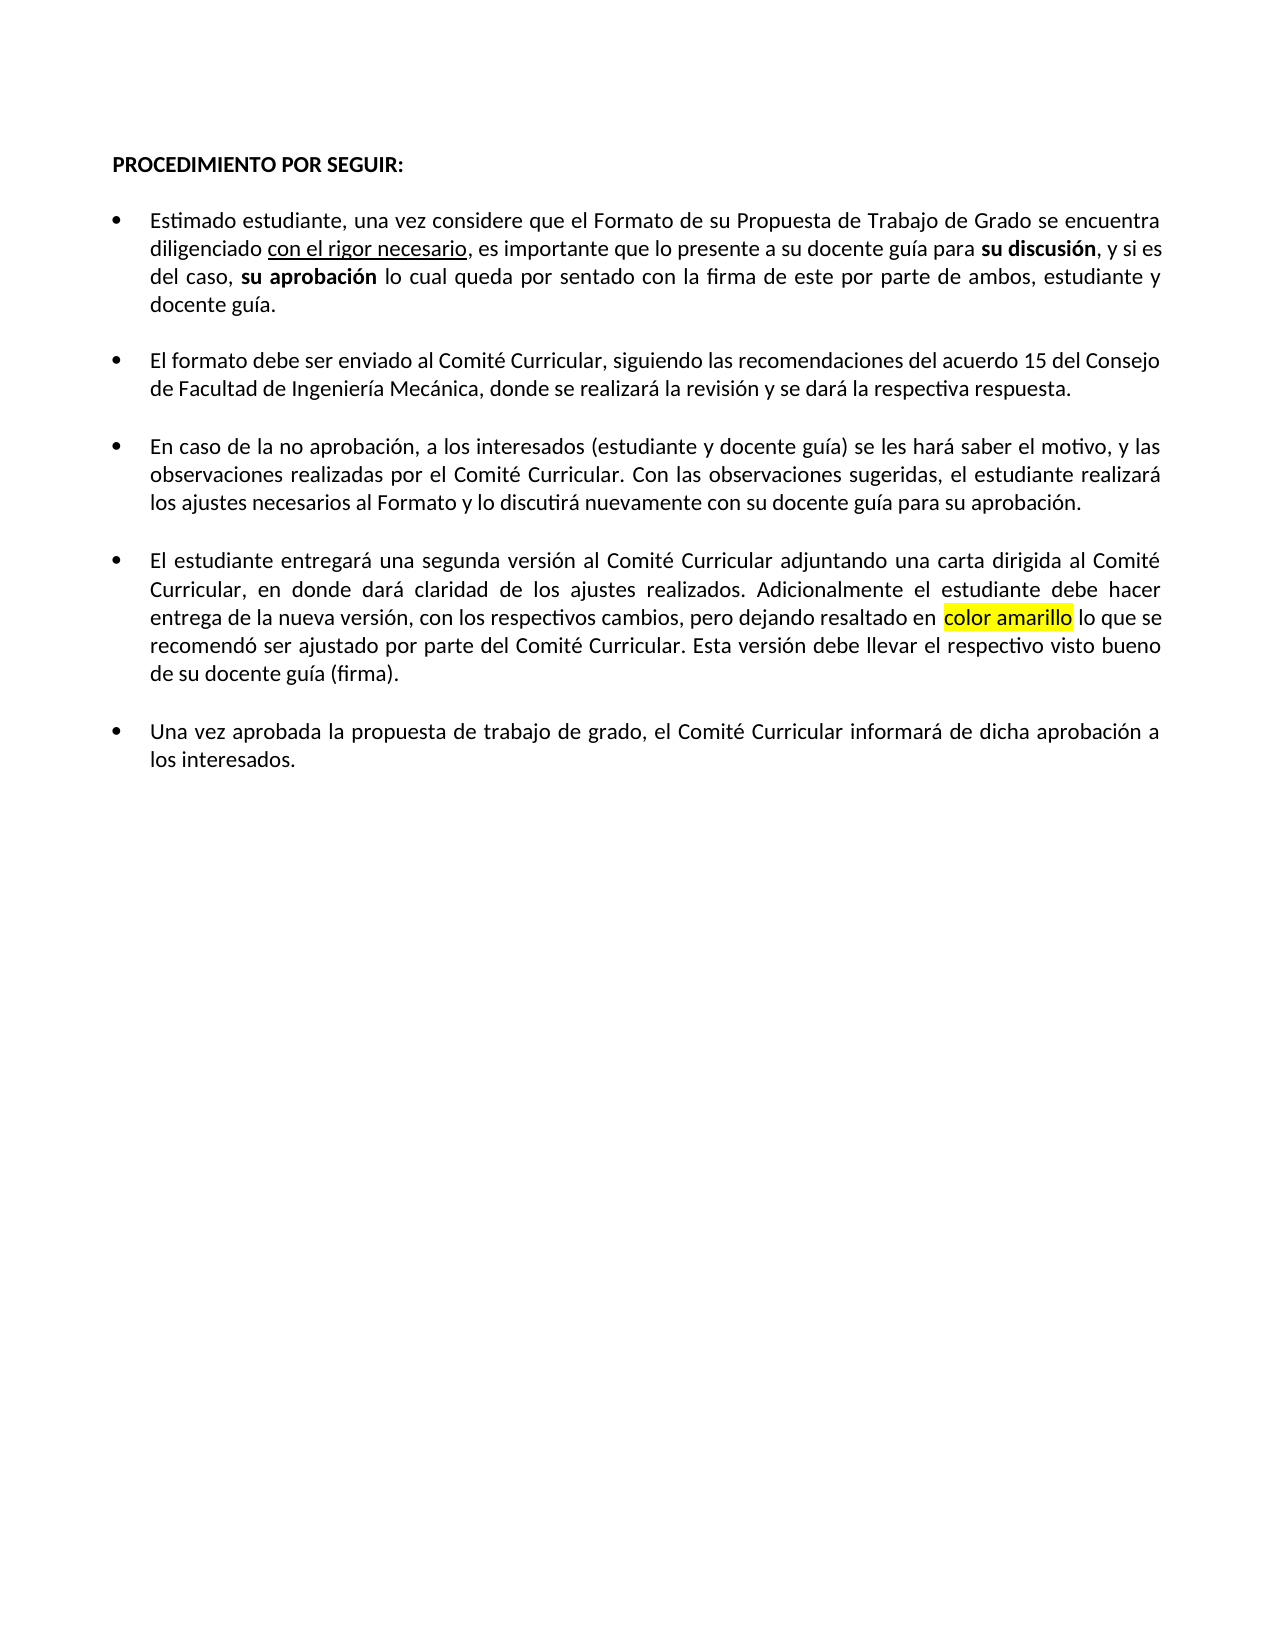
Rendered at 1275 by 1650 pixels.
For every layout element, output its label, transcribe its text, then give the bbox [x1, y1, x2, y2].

list El estudiante entregará una segunda versión al Comité Curricular adjuntando una carta dirigida al Comité Curricular, en donde dará claridad de los ajustes realizados. Adicionalmente el estudiante debe hacer entrega de la nueva versión, con los respectivos cambios, pero dejando resaltado en color amarillo lo que se recomendó ser ajustado por parte del Comité Curricular. Esta versión debe llevar el respectivo visto bueno de su docente guía (firma). [112, 547, 1162, 687]
list Una vez aprobada la propuesta de trabajo de grado, el Comité Curricular informará de dicha aprobación a los interesados. [112, 717, 1162, 773]
list El formato debe ser enviado al Comité Curricular, siguiendo las recomendaciones del acuerdo 15 del Consejo de Facultad de Ingeniería Mecánica, donde se realizará la revisión y se dará la respectiva respuesta. [112, 346, 1162, 402]
text PROCEDIMIENTO POR SEGUIR: [112, 150, 1162, 178]
list En caso de la no aprobación, a los interesados (estudiante y docente guía) se les hará saber el motivo, y las observaciones realizadas por el Comité Curricular. Con las observaciones sugeridas, el estudiante realizará los ajustes necesarios al Formato y lo discutirá nuevamente con su docente guía para su aprobación. [112, 432, 1162, 516]
list Estimado estudiante, una vez considere que el Formato de su Propuesta de Trabajo de Grado se encuentra diligenciado con el rigor necesario, es importante que lo presente a su docente guía para su discusión, y si es del caso, su aprobación lo cual queda por sentado con la firma de este por parte de ambos, estudiante y docente guía. [112, 206, 1162, 318]
